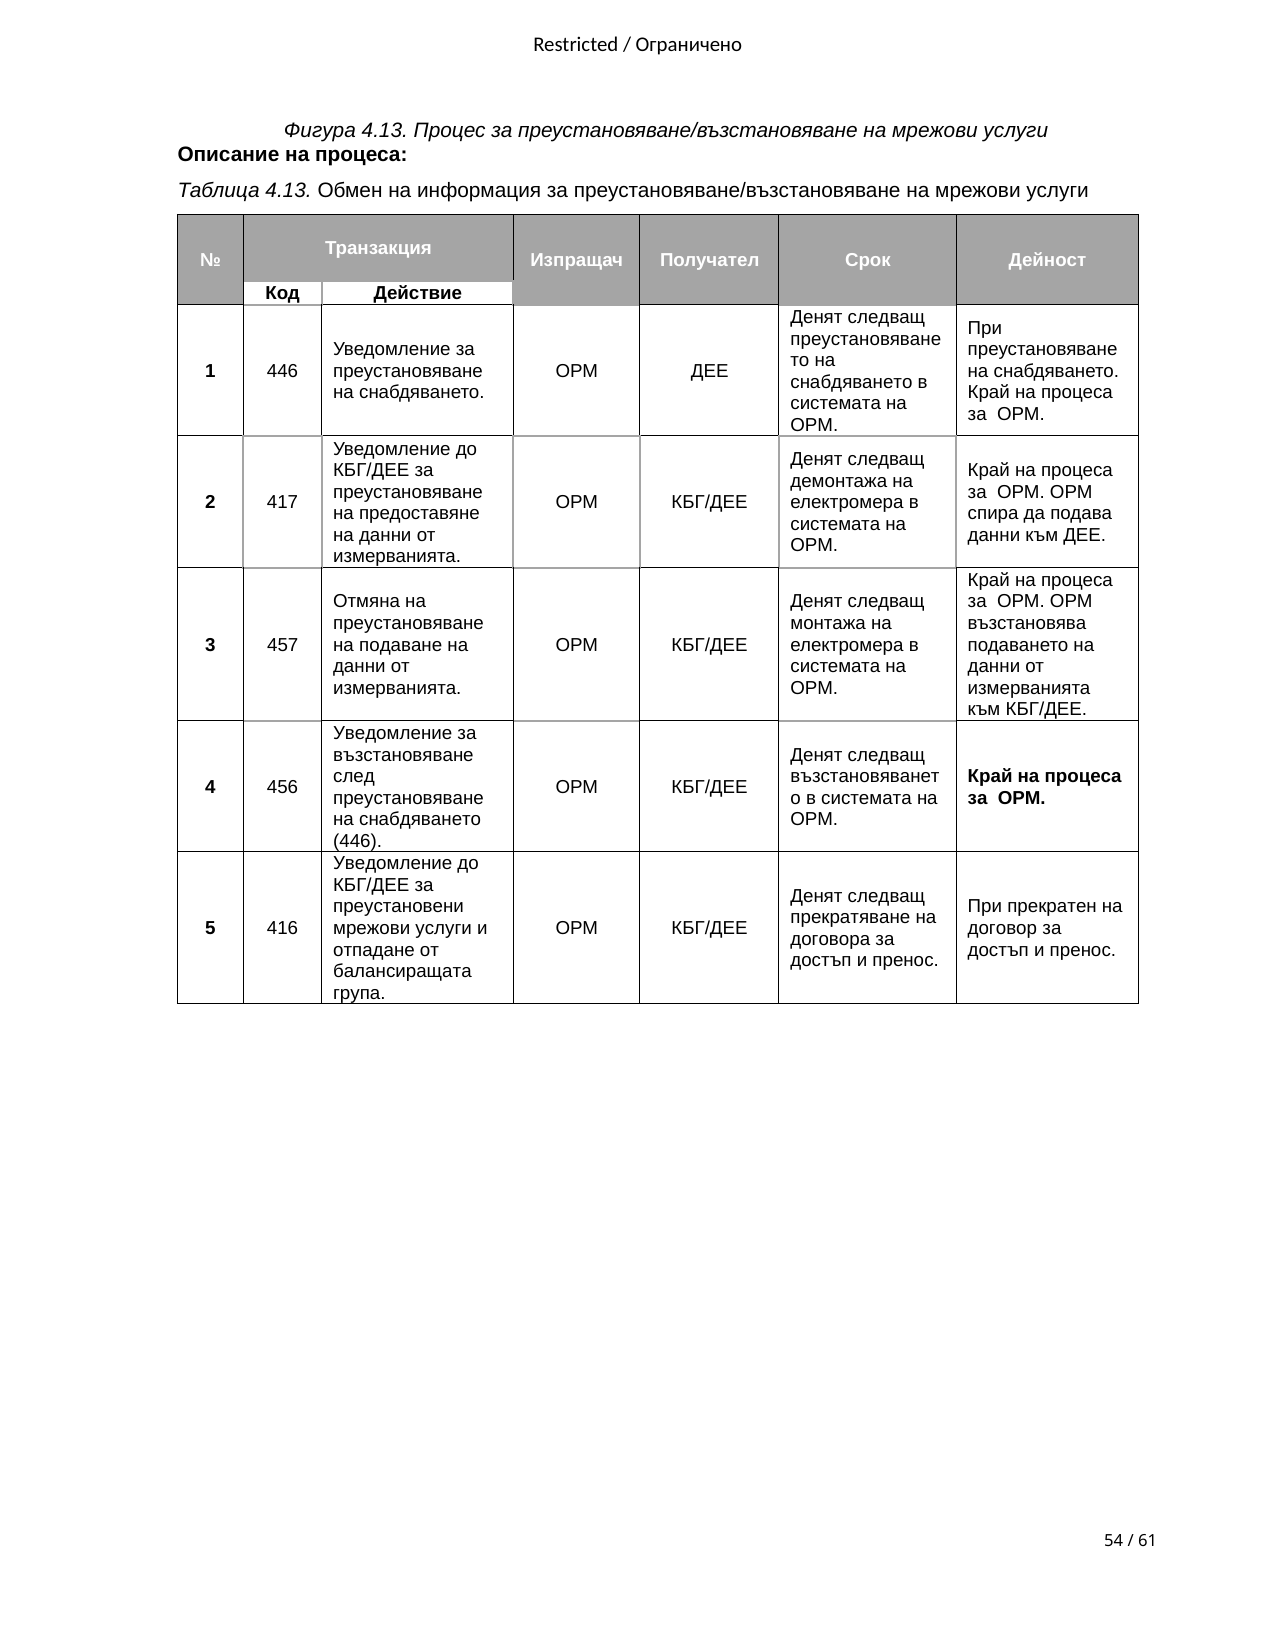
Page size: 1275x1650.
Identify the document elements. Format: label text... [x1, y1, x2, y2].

table_cell 4 [178, 721, 243, 851]
table_cell ОРМ [514, 569, 639, 720]
table_cell Уведомление за възстановяване след преустановяване на снабдяването (446). [322, 721, 513, 851]
table_cell Денят следващ монтажа на електромера в системата на ОРМ. [779, 569, 956, 720]
table_cell 5 [178, 852, 243, 1003]
table_cell 417 [244, 437, 321, 567]
table_cell Денят следващ демонтажа на електромера в системата на ОРМ. [780, 437, 955, 567]
text Таблица 4.13. Обмен на информация за преустановяване/възстановяване на мрежови услуги [177, 178, 1157, 202]
table_cell КБГ/ДЕЕ [641, 436, 778, 567]
table_cell ОРМ [514, 722, 639, 851]
table_cell 446 [244, 306, 321, 435]
table_cell Отмяна на преустановяване на подаване на данни от измерванията. [322, 568, 513, 720]
table_cell КБГ/ДЕЕ [640, 721, 778, 851]
table_header № [178, 215, 243, 304]
table_cell 2 [178, 436, 242, 567]
table_cell 3 [178, 568, 243, 720]
table_cell Уведомление за преустановяване на снабдяването. [322, 305, 513, 435]
table_header Транзакция [244, 215, 513, 280]
table_cell КБГ/ДЕЕ [640, 852, 778, 1003]
table_cell Уведомление до КБГ/ДЕЕ за преустановяване на предоставяне на данни от измерванията. [323, 436, 512, 567]
table_cell Край на процеса за ОРМ. ОРМ спира да подава данни към ДЕЕ. [957, 436, 1138, 567]
table_cell Действие [323, 282, 512, 304]
table_header Изпращач [514, 215, 639, 304]
table_cell 456 [244, 722, 321, 851]
table_header Срок [779, 215, 956, 304]
table_cell 1 [178, 305, 243, 435]
table_cell 457 [244, 569, 321, 720]
table_cell Край на процеса за ОРМ. [957, 721, 1138, 851]
table_cell ОРМ [514, 852, 639, 1003]
table_header Дейност [957, 215, 1138, 304]
table_cell При прекратен на договор за достъп и пренос. [957, 852, 1138, 1003]
table_header Получател [640, 215, 778, 304]
table_cell Код [244, 282, 321, 304]
table_cell Денят следващ преустановяването на снабдяването в системата на ОРМ. [779, 306, 956, 435]
table_cell Денят следващ прекратяване на договора за достъп и пренос. [779, 852, 956, 1003]
text Фигура 4.13. Процес за преустановяване/възстановяване на мрежови услуги [177, 118, 1157, 142]
table_cell Край на процеса за ОРМ. ОРМ възстановява подаването на данни от измерванията към КБГ/ДЕЕ. [957, 568, 1138, 720]
table_cell Уведомление до КБГ/ДЕЕ за преустановени мрежови услуги и отпадане от балансиращата група. [322, 852, 513, 1003]
table_cell ОРМ [514, 306, 639, 435]
table_cell КБГ/ДЕЕ [640, 568, 778, 720]
text Описание на процеса: [177, 142, 1157, 166]
table_cell При преустановяване на снабдяването. Край на процеса за ОРМ. [957, 305, 1138, 435]
table_cell Денят следващ възстановяването в системата на ОРМ. [779, 722, 956, 851]
table_cell ОРМ [514, 437, 639, 567]
table_cell 416 [244, 852, 321, 1003]
table_cell ДЕЕ [640, 305, 778, 435]
